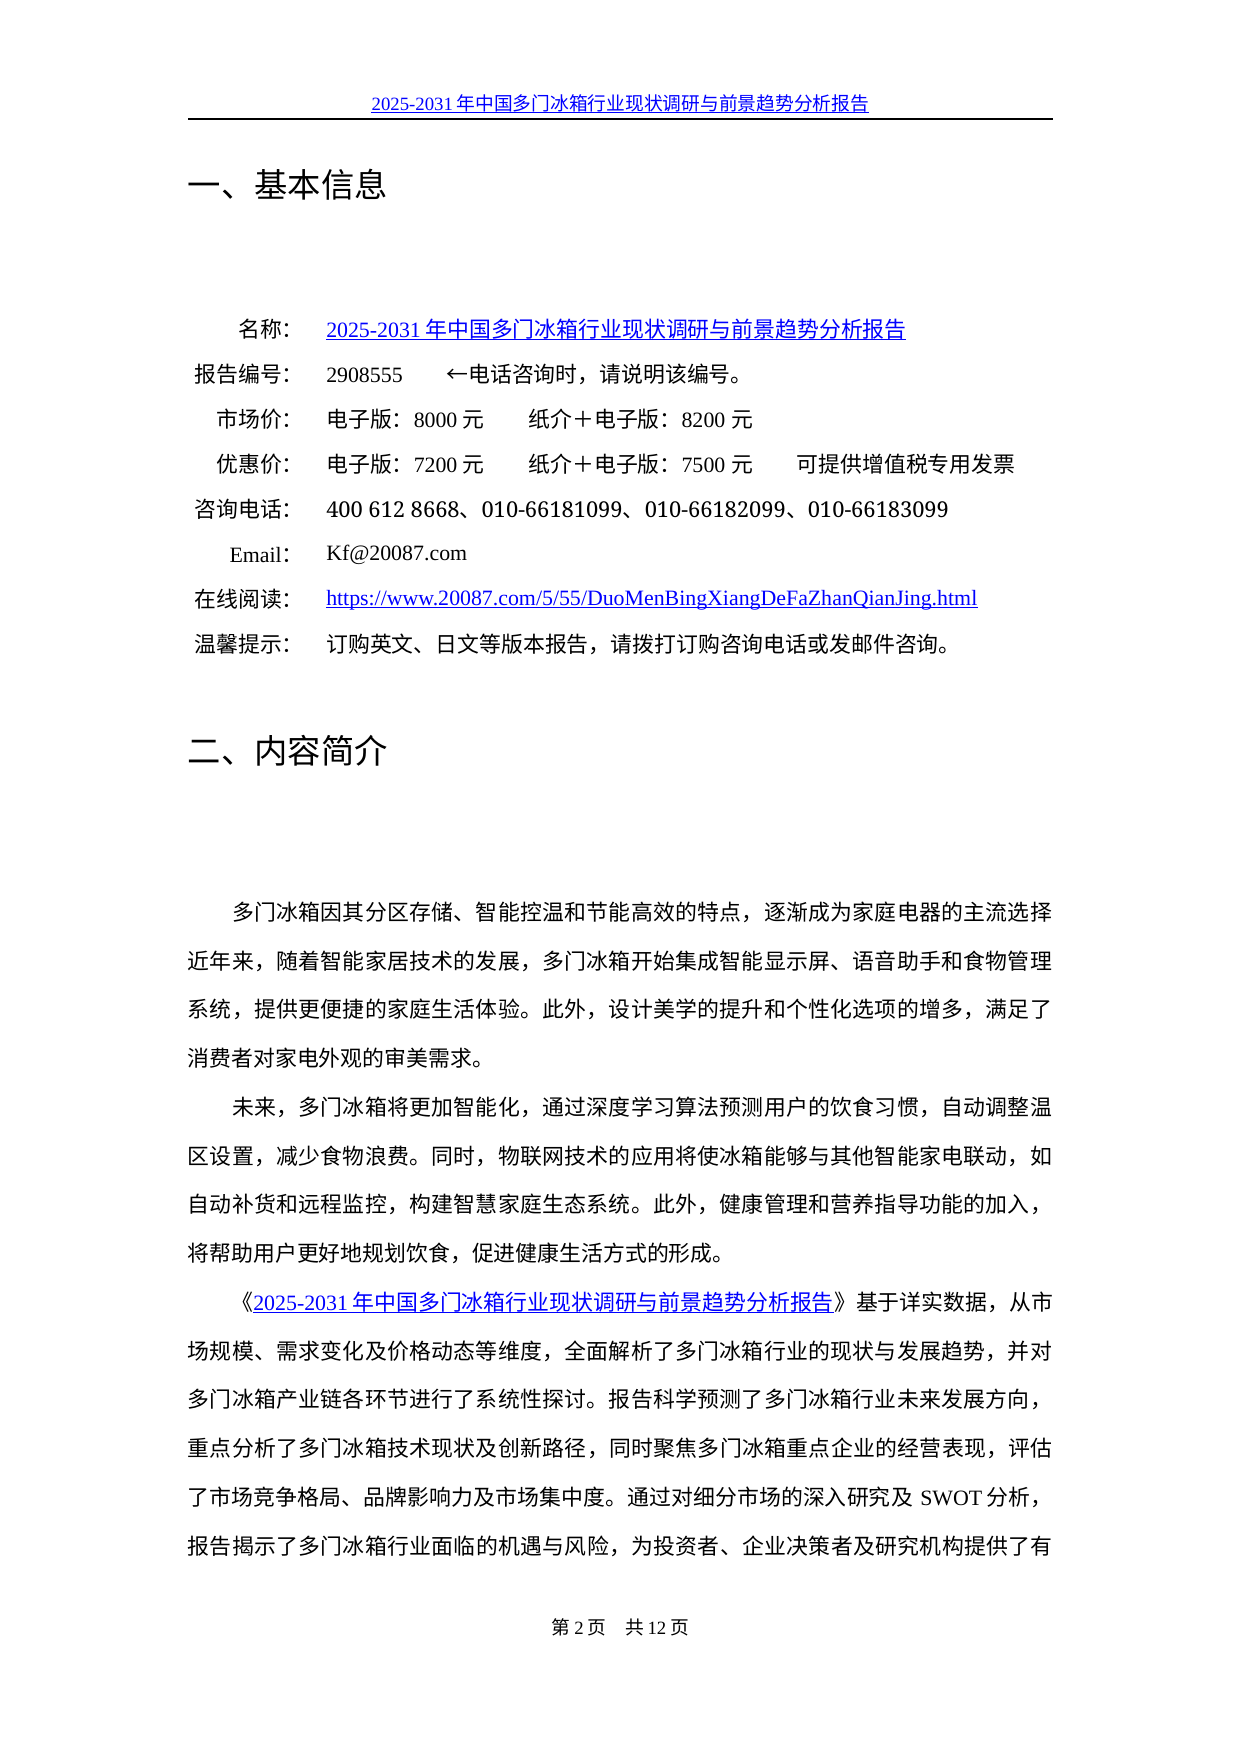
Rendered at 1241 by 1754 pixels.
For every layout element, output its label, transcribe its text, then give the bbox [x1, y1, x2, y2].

table_cell 电子版：7200 元 纸介＋电子版：7500 元 可提供增值税专用发票 [315, 447, 1073, 492]
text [187, 894, 1053, 1561]
table_header 名称： [167, 312, 315, 357]
table_cell 电子版：8000 元 纸介＋电子版：8200 元 [315, 402, 1073, 447]
table_header 2025-2031年中国多门冰箱行业现状调研与前景趋势分析报告 [315, 312, 1073, 357]
table_cell 报告编号： [167, 357, 315, 402]
table_cell 400 612 8668、010-66181099、010-66182099、010-66183099 [315, 492, 1073, 537]
table_cell 在线阅读： [167, 582, 315, 627]
title 一、基本信息 [187, 150, 1053, 215]
table_cell 订购英文、日文等版本报告，请拨打订购咨询电话或发邮件咨询。 [315, 627, 1073, 672]
table_cell 温馨提示： [167, 627, 315, 672]
table_cell [315, 582, 1073, 627]
table_cell Email： [167, 537, 315, 582]
title 二、内容简介 [187, 717, 1053, 782]
table_cell 咨询电话： [167, 492, 315, 537]
table_cell 2908555 ←电话咨询时，请说明该编号。 [315, 357, 1073, 402]
table_cell 优惠价： [167, 447, 315, 492]
table_cell Kf@20087.com [315, 537, 1073, 582]
table_cell 市场价： [167, 402, 315, 447]
